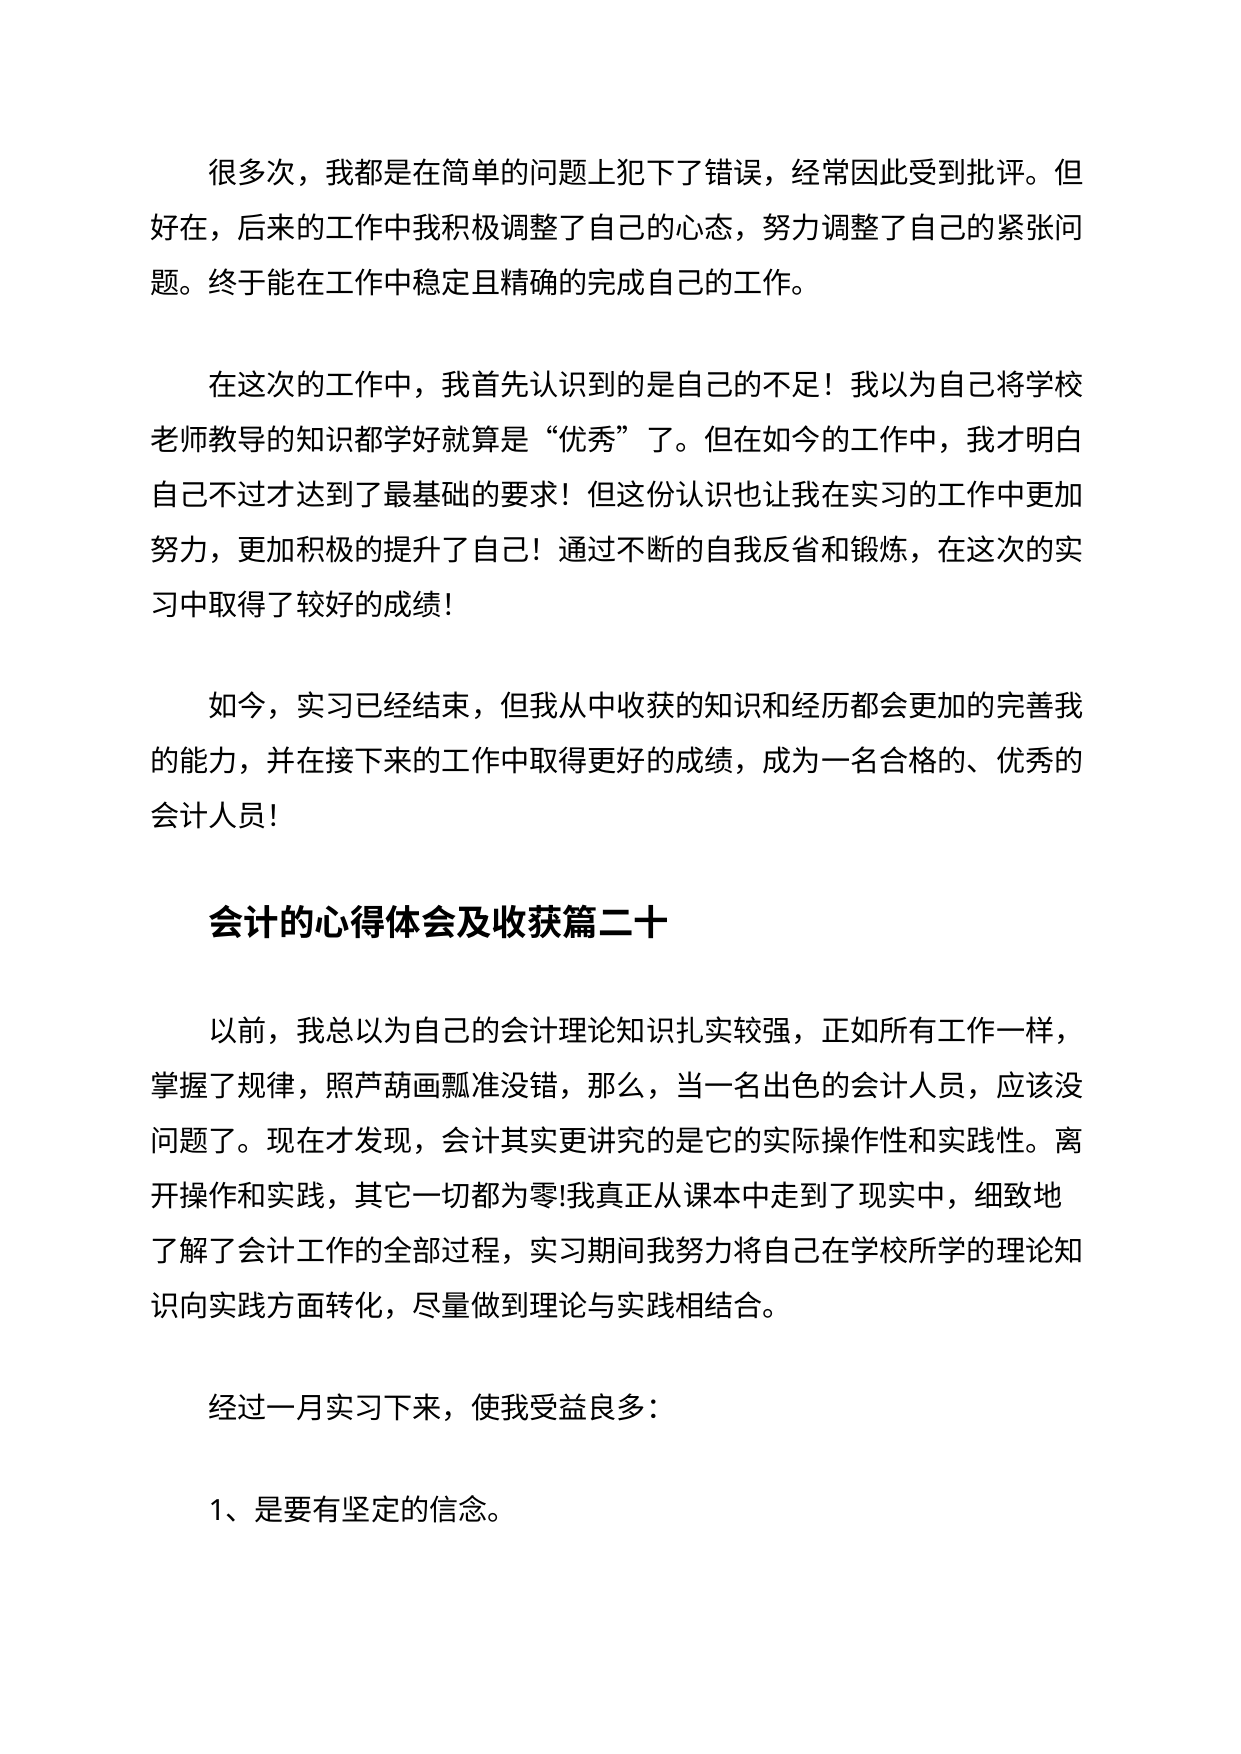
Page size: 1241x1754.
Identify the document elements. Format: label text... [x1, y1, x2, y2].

text 很多次，我都是在简单的问题上犯下了错误，经常因此受到批评。但好在，后来的工作中我积极调整了自己的心态，努力调整了自己的紧张问题。终于能在工作中稳定且精确的完成自己的工作。 [150, 150, 1090, 302]
text 会计的心得体会及收获篇二十 [150, 894, 1090, 946]
text 以前，我总以为自己的会计理论知识扎实较强，正如所有工作一样，掌握了规律，照芦葫画瓢准没错，那么，当一名出色的会计人员，应该没问题了。现在才发现，会计其实更讲究的是它的实际操作性和实践性。离开操作和实践，其它一切都为零!我真正从课本中走到了现实中，细致地了解了会计工作的全部过程，实习期间我努力将自己在学校所学的理论知识向实践方面转化，尽量做到理论与实践相结合。 [150, 1008, 1090, 1325]
text 经过一月实习下来，使我受益良多： [150, 1384, 1090, 1427]
text 1、是要有坚定的信念。 [150, 1486, 1090, 1528]
text 如今，实习已经结束，但我从中收获的知识和经历都会更加的完善我的能力，并在接下来的工作中取得更好的成绩，成为一名合格的、优秀的会计人员！ [150, 683, 1090, 835]
text 在这次的工作中，我首先认识到的是自己的不足！我以为自己将学校老师教导的知识都学好就算是“优秀”了。但在如今的工作中，我才明白自己不过才达到了最基础的要求！但这份认识也让我在实习的工作中更加努力，更加积极的提升了自己！通过不断的自我反省和锻炼，在这次的实习中取得了较好的成绩！ [150, 362, 1090, 623]
